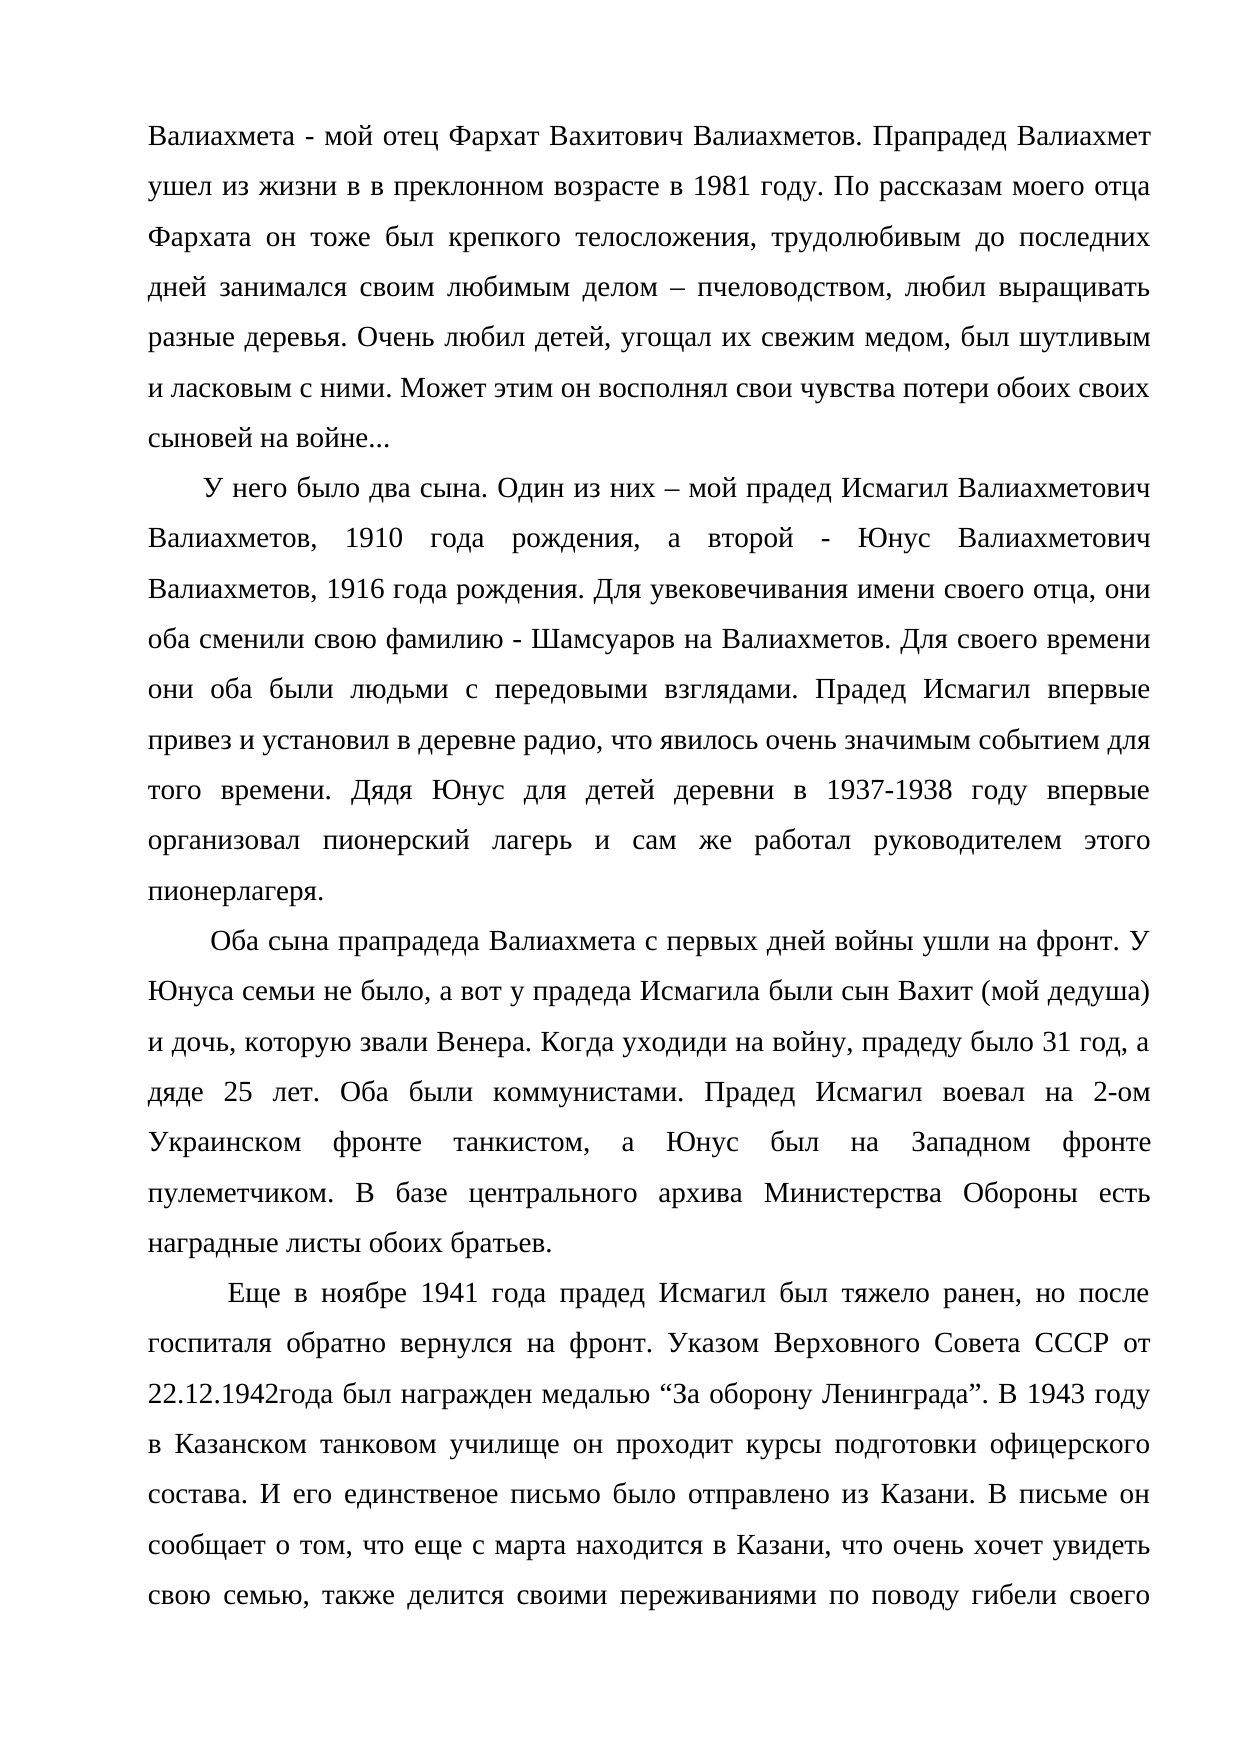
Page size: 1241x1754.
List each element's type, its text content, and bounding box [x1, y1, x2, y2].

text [148, 1275, 1152, 1611]
text Оба сына прапрадеда Валиахмета с первых дней войны ушли на фронт. У Юнуса семьи не было, а вот у прадеда Исмагила были сын Вахит (мой дедуша) и дочь, которую звали Венера. Когда уходиди на войну, прадеду было 31 год, а дяде 25 лет. Оба были коммунистами. Прадед Исмагил воевал на 2-ом Украинском фронте танкистом, а Юнус был на Западном фронте пулеметчиком. В базе центрального архива Министерства Обороны есть наградные листы обоих братьев. [148, 923, 1152, 1258]
text У него было два сына. Один из них – мой прадед Исмагил Валиахметович Валиахметов, 1910 года рождения, а второй - Юнус Валиахметович Валиахметов, 1916 года рождения. Для увековечивания имени своего отца, они оба сменили свою фамилию - Шамсуаров на Валиахметов. Для своего времени они оба были людьми с передовыми взглядами. Прадед Исмагил впервые привез и установил в деревне радио, что явилось очень значимым событием для того времени. Дядя Юнус для детей деревни в 1937-1938 году впервые организовал пионерский лагерь и сам же работал руководителем этого пионерлагеря. [148, 470, 1152, 906]
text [148, 118, 1152, 453]
